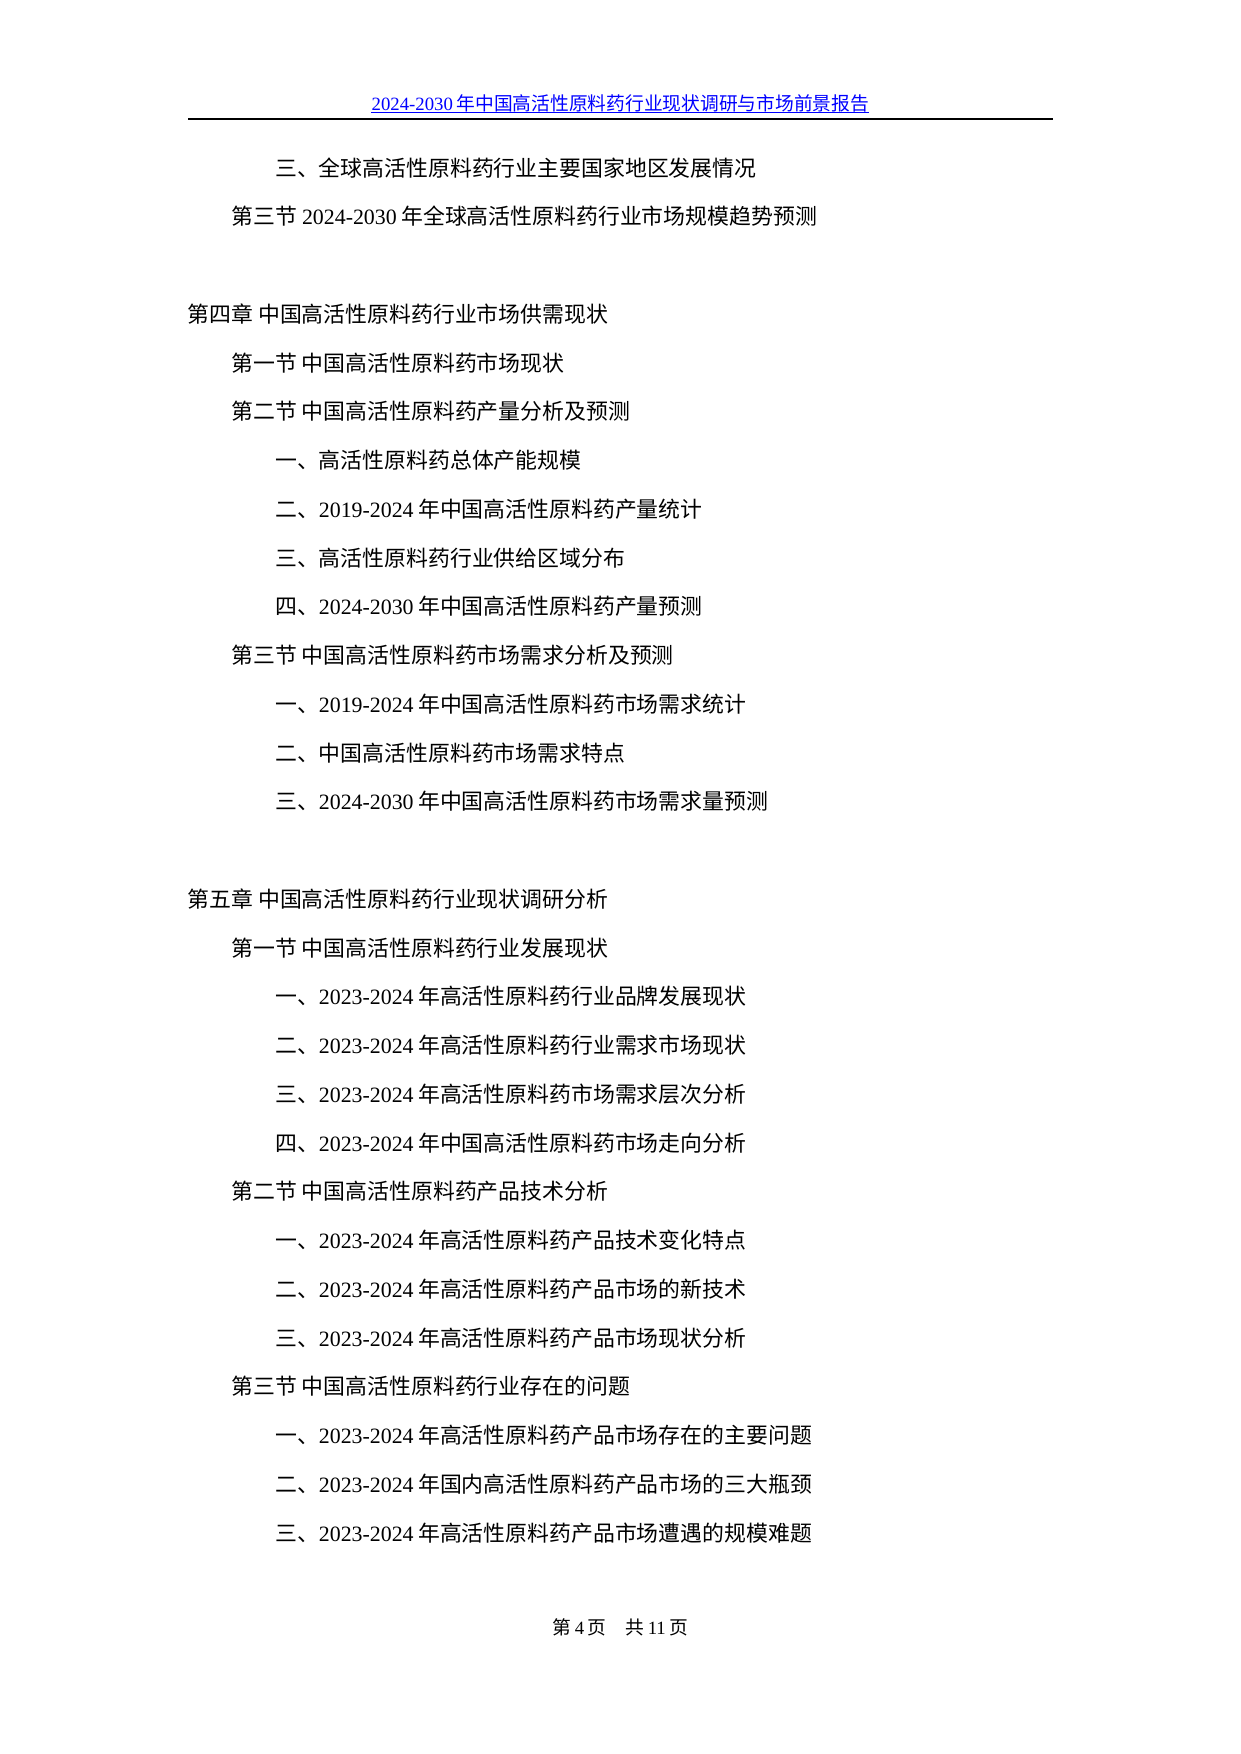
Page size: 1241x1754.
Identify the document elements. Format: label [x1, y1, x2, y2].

text [187, 150, 1053, 1548]
